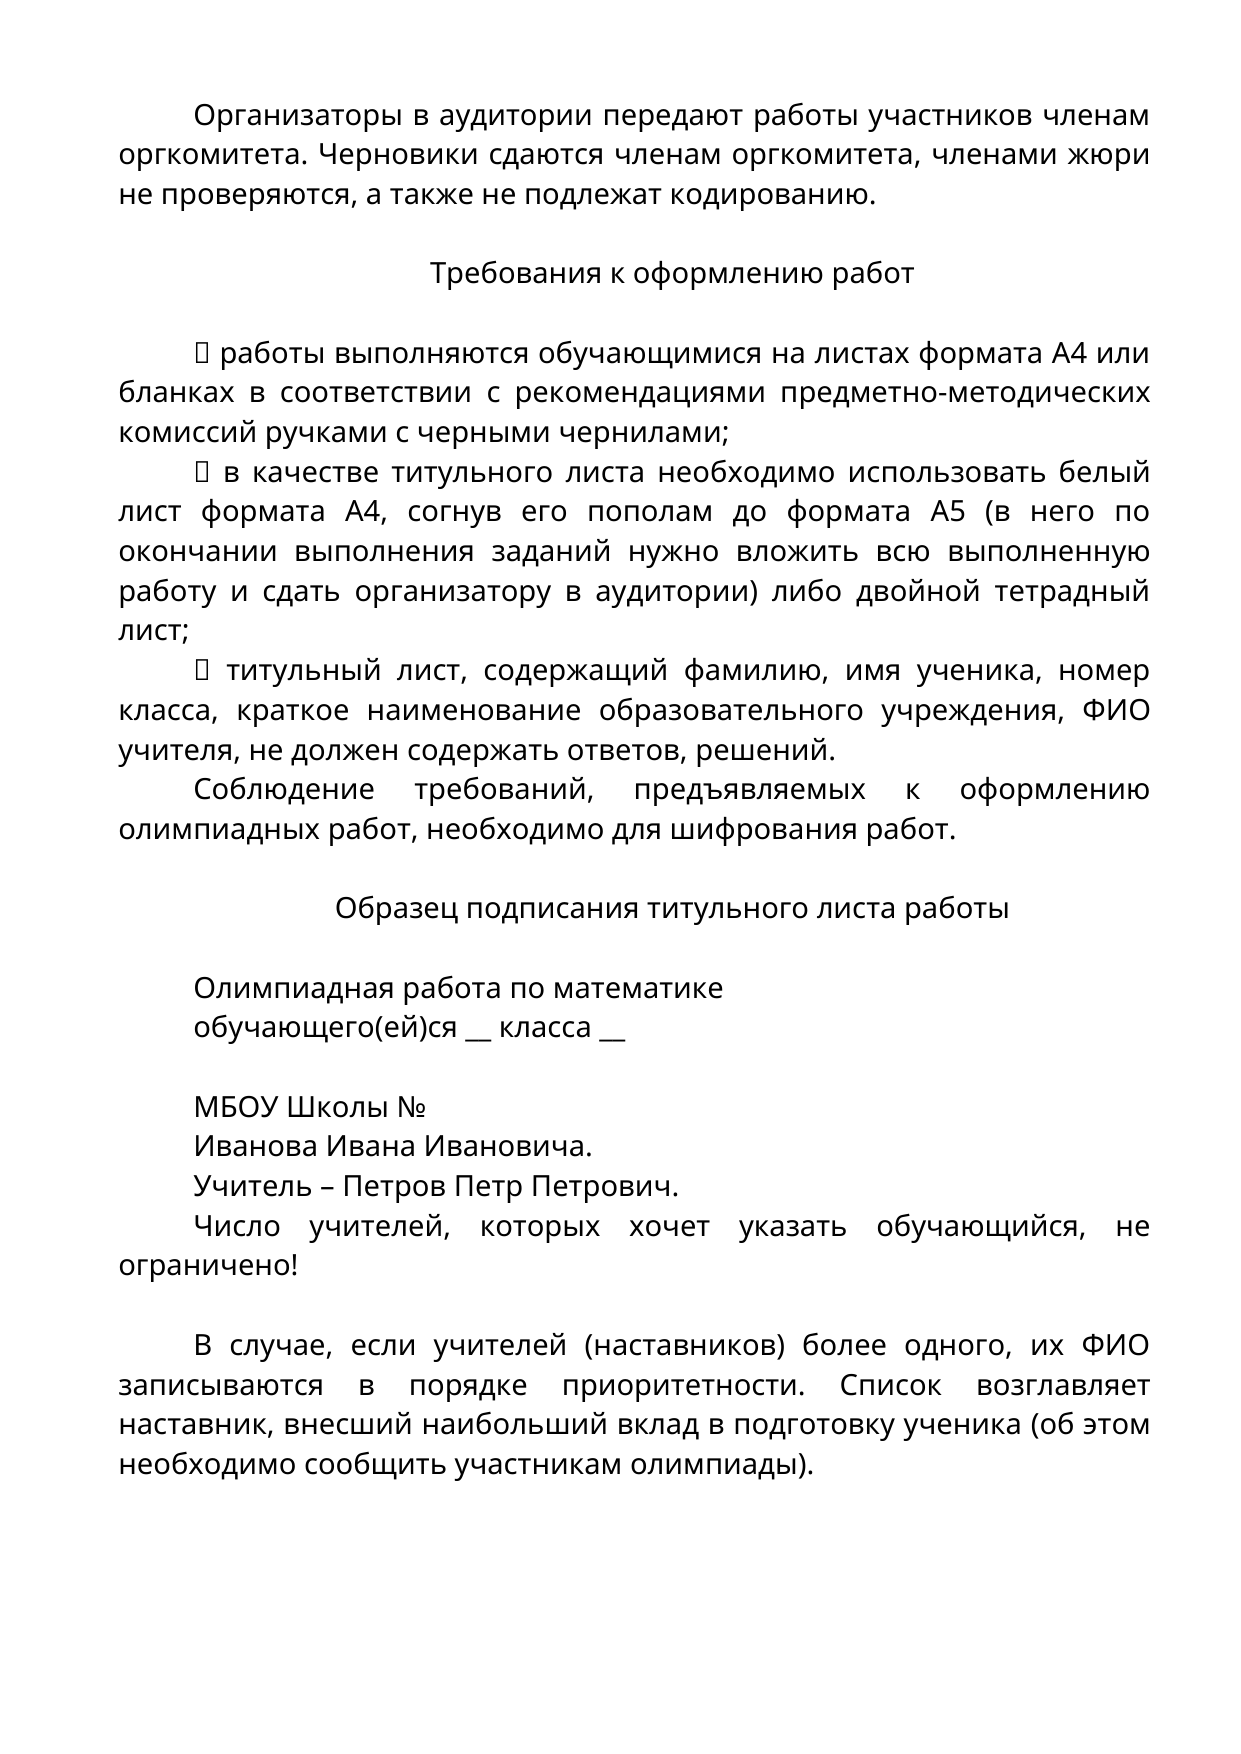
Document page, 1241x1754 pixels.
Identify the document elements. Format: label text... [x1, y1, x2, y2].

text Олимпиадная работа по математике [118, 967, 1151, 1007]
text Требования к оформлению работ [118, 252, 1151, 292]
text Иванова Ивана Ивановича. [118, 1126, 1151, 1165]
text Организаторы в аудитории передают работы участников членам оргкомитета. Черновики сдаются членам оргкомитета, членами жюри не проверяются, а также не подлежат кодированию. [118, 94, 1151, 213]
text  в качестве титульного листа необходимо использовать белый лист формата А4, согнув его пополам до формата А5 (в него по окончании выполнения заданий нужно вложить всю выполненную работу и сдать организатору в аудитории) либо двойной тетрадный лист; [118, 451, 1151, 649]
text Образец подписания титульного листа работы [118, 887, 1151, 927]
text  титульный лист, содержащий фамилию, имя ученика, номер класса, краткое наименование образовательного учреждения, ФИО учителя, не должен содержать ответов, решений. [118, 649, 1151, 768]
text МБОУ Школы № [118, 1086, 1151, 1126]
text Учитель – Петров Петр Петрович. [118, 1165, 1151, 1205]
text  работы выполняются обучающимися на листах формата А4 или бланках в соответствии с рекомендациями предметно-методических комиссий ручками с черными чернилами; [118, 332, 1151, 451]
text Число учителей, которых хочет указать обучающийся, не ограничено! [118, 1205, 1151, 1284]
text В случае, если учителей (наставников) более одного, их ФИО записываются в порядке приоритетности. Список возглавляет наставник, внесший наибольший вклад в подготовку ученика (об этом необходимо сообщить участникам олимпиады). [118, 1324, 1151, 1483]
text Соблюдение требований, предъявляемых к оформлению олимпиадных работ, необходимо для шифрования работ. [118, 768, 1151, 848]
text обучающего(ей)ся __ класса __ [118, 1007, 1151, 1046]
